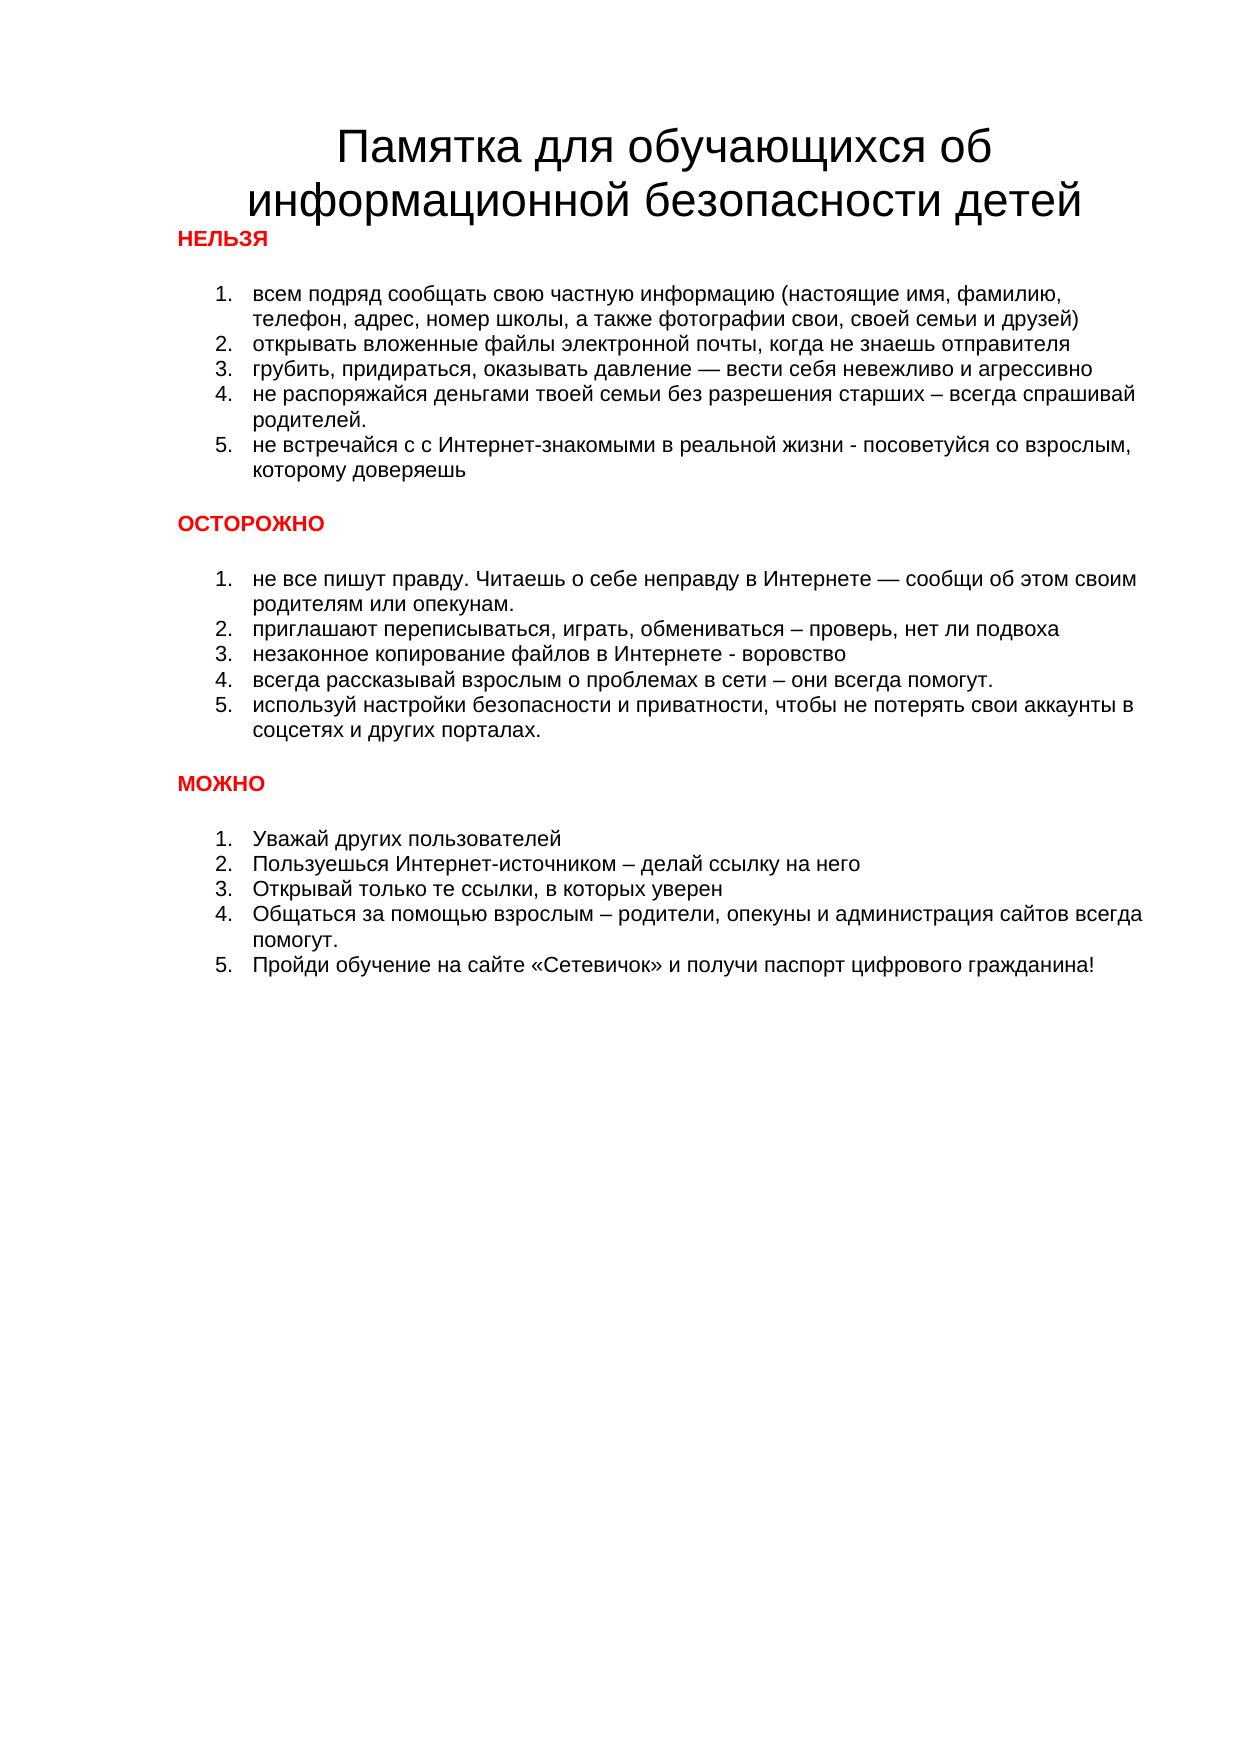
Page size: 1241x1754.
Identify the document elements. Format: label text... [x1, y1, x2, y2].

list Открывай только те ссылки, в которых уверен [215, 876, 1152, 901]
list не все пишут правду. Читаешь о себе неправду в Интернете — сообщи об этом своим родителям или опекунам. [215, 566, 1152, 616]
list Пройди обучение на сайте «Сетевичок» и получи паспорт цифрового гражданина! [215, 952, 1152, 977]
text МОЖНО [177, 771, 1152, 796]
list используй настройки безопасности и приватности, чтобы не потерять свои аккаунты в соцсетях и других порталах. [215, 692, 1152, 742]
list приглашают переписываться, играть, обмениваться – проверь, нет ли подвоха [215, 616, 1152, 641]
list всегда рассказывай взрослым о проблемах в сети – они всегда помогут. [215, 666, 1152, 692]
text НЕЛЬЗЯ [177, 226, 1152, 251]
list не распоряжайся деньгами твоей семьи без разрешения старших – всегда спрашивай родителей. [215, 381, 1152, 432]
list всем подряд сообщать свою частную информацию (настоящие имя, фамилию, телефон, адрес, номер школы, а также фотографии свои, своей семьи и друзей) [215, 280, 1152, 331]
list открывать вложенные файлы электронной почты, когда не знаешь отправителя [215, 331, 1152, 356]
list Общаться за помощью взрослым – родители, опекуны и администрация сайтов всегда помогут. [215, 901, 1152, 952]
list Уважай других пользователей [215, 826, 1152, 851]
list грубить, придираться, оказывать давление — вести себя невежливо и агрессивно [215, 356, 1152, 381]
text Памятка для обучающихся об информационной безопасности детей [177, 118, 1152, 226]
text ОСТОРОЖНО [177, 511, 1152, 536]
list не встречайся с с Интернет-знакомыми в реальной жизни - посоветуйся со взрослым, которому доверяешь [215, 432, 1152, 482]
list незаконное копирование файлов в Интернете - воровство [215, 641, 1152, 666]
list Пользуешься Интернет-источником – делай ссылку на него [215, 851, 1152, 876]
